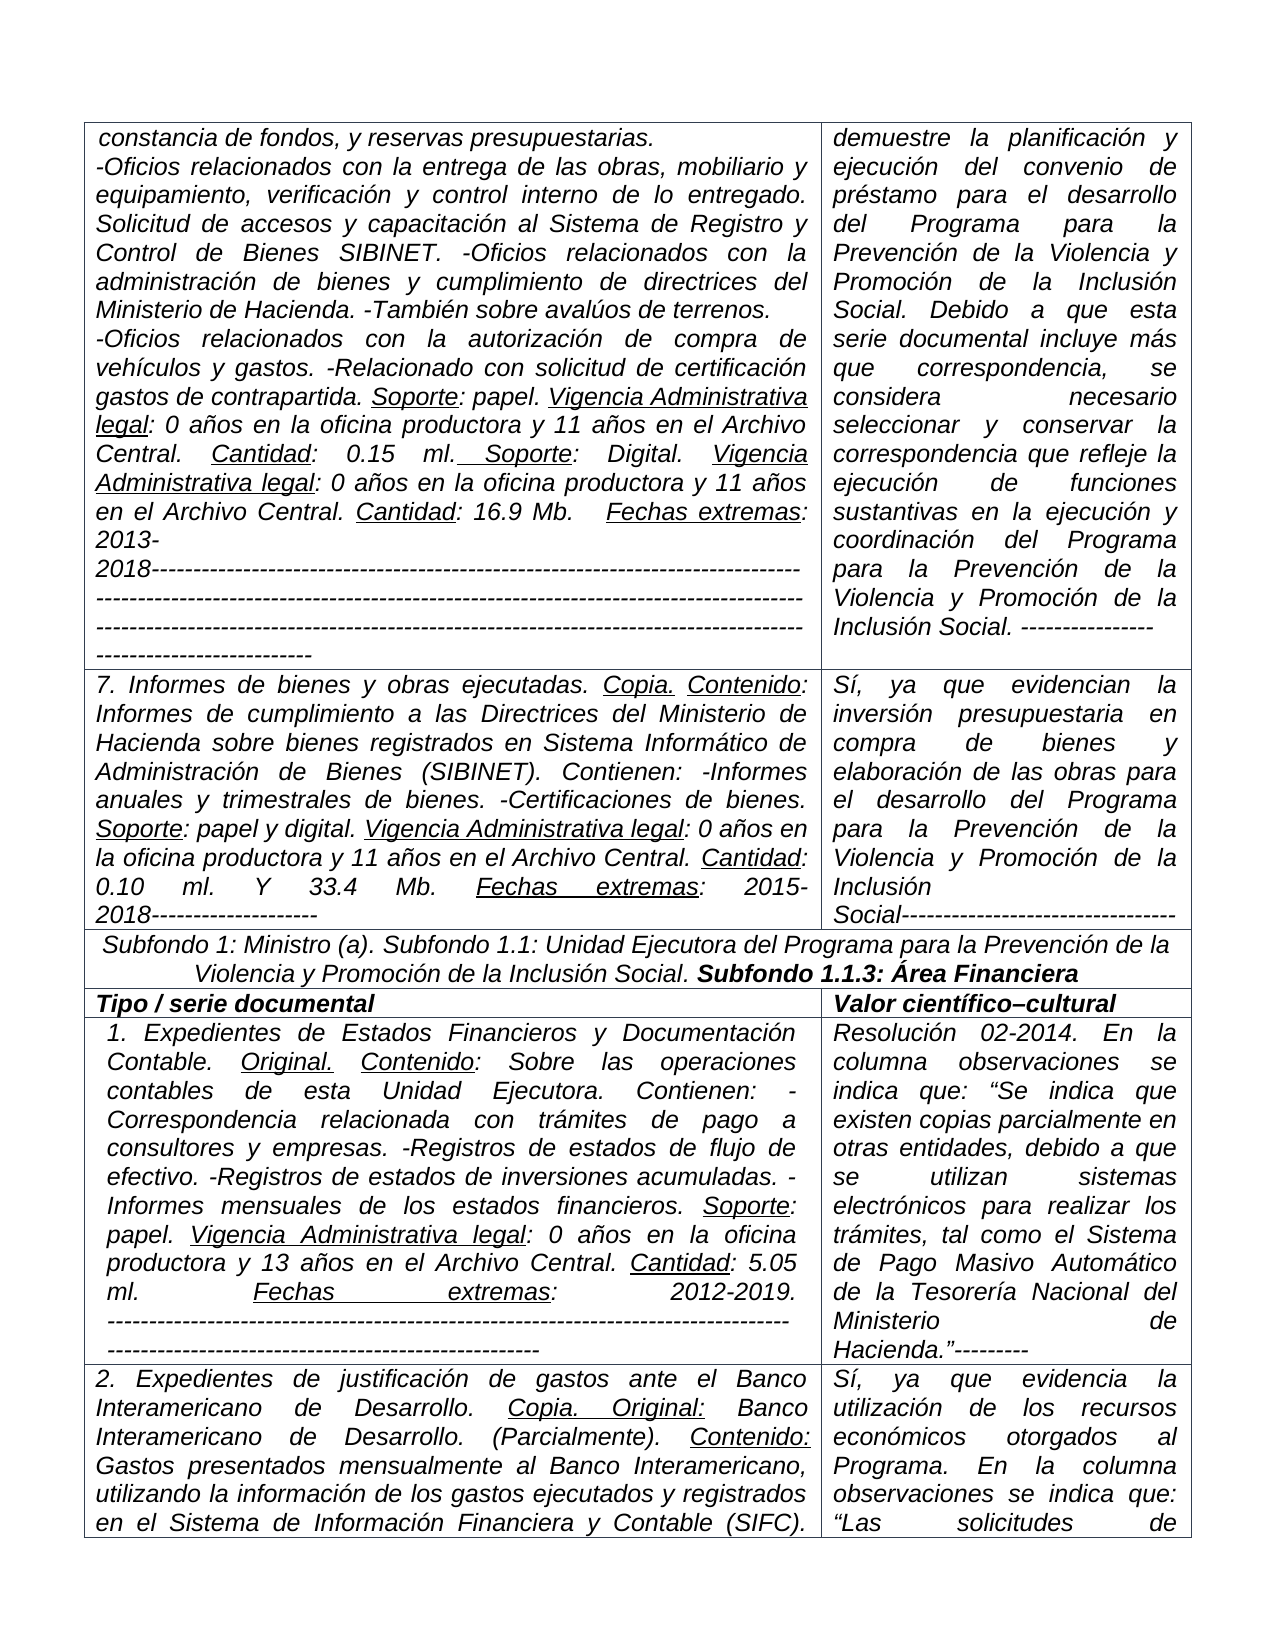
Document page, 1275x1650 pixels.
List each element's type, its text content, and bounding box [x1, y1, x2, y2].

table_cell Resolución 02-2014. En la columna observaciones se indica que: “Se indica que existen copias parcialmente en otras entidades, debido a que se utilizan sistemas electrónicos para realizar los trámites, tal como el Sistema de Pago Masivo Automático de la Tesorería Nacional del Ministerio de Hacienda.”--------- [822, 1018, 1191, 1363]
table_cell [85, 1365, 821, 1537]
table_cell 7. Informes de bienes y obras ejecutadas. Copia. Contenido: Informes de cumplimiento a las Directrices del Ministerio de Hacienda sobre bienes registrados en Sistema Informático de Administración de Bienes (SIBINET). Contienen: -Informes anuales y trimestrales de bienes. -Certificaciones de bienes. Soporte: papel y digital. Vigencia Administrativa legal: 0 años en la oficina productora y 11 años en el Archivo Central. Cantidad: 0.10 ml. Y 33.4 Mb. Fechas extremas: 2015-2018-------------------- [85, 670, 821, 929]
table_cell Valor científico–cultural [822, 989, 1191, 1017]
table_cell Subfondo 1: Ministro (a). Subfondo 1.1: Unidad Ejecutora del Programa para la Prevención de la Violencia y Promoción de la Inclusión Social. Subfondo 1.1.3: Área Financiera [85, 930, 1191, 987]
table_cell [822, 1365, 1191, 1537]
table_cell Si, ya que puede contener información relevante que demuestre la planificación y ejecución del convenio de préstamo para el desarrollo del Programa para la Prevención de la Violencia y Promoción de la Inclusión Social. Debido a que esta serie documental incluye más que correspondencia, se considera necesario seleccionar y conservar la correspondencia que refleje la ejecución de funciones sustantivas en la ejecución y coordinación del Programa para la Prevención de la Violencia y Promoción de la Inclusión Social. ---------------- [822, 123, 1191, 669]
table_cell Tipo / serie documental [85, 989, 821, 1017]
table_cell [85, 1018, 821, 1363]
table_cell 1. Correspondencia. Original y copia. Contenido: -Copias de los oficios de inicio de los procedimientos para contratación, constancia de fondos, y reservas presupuestarias. -Oficios relacionados con la entrega de las obras, mobiliario y equipamiento, verificación y control interno de lo entregado. Solicitud de accesos y capacitación al Sistema de Registro y Control de Bienes SIBINET. -Oficios relacionados con la administración de bienes y cumplimiento de directrices del Ministerio de Hacienda. -También sobre avalúos de terrenos. -Oficios relacionados con la autorización de compra de vehículos y gastos. -Relacionado con solicitud de certificación gastos de contrapartida. Soporte: papel. Vigencia Administrativa legal: 0 años en la oficina productora y 11 años en el Archivo Central. Cantidad: 0.15 ml. Soporte: Digital. Vigencia Administrativa legal: 0 años en la oficina productora y 11 años en el Archivo Central. Cantidad: 16.9 Mb. Fechas extremas: 2013-2018---------------------------------------------------------------------------------------------------------------------------------------------------------------------------------------------------------------------------------------------------------------------------------- [85, 123, 821, 669]
table_cell Sí, ya que evidencian la inversión presupuestaria en compra de bienes y elaboración de las obras para el desarrollo del Programa para la Prevención de la Violencia y Promoción de la Inclusión Social--------------------------------- [822, 670, 1191, 929]
